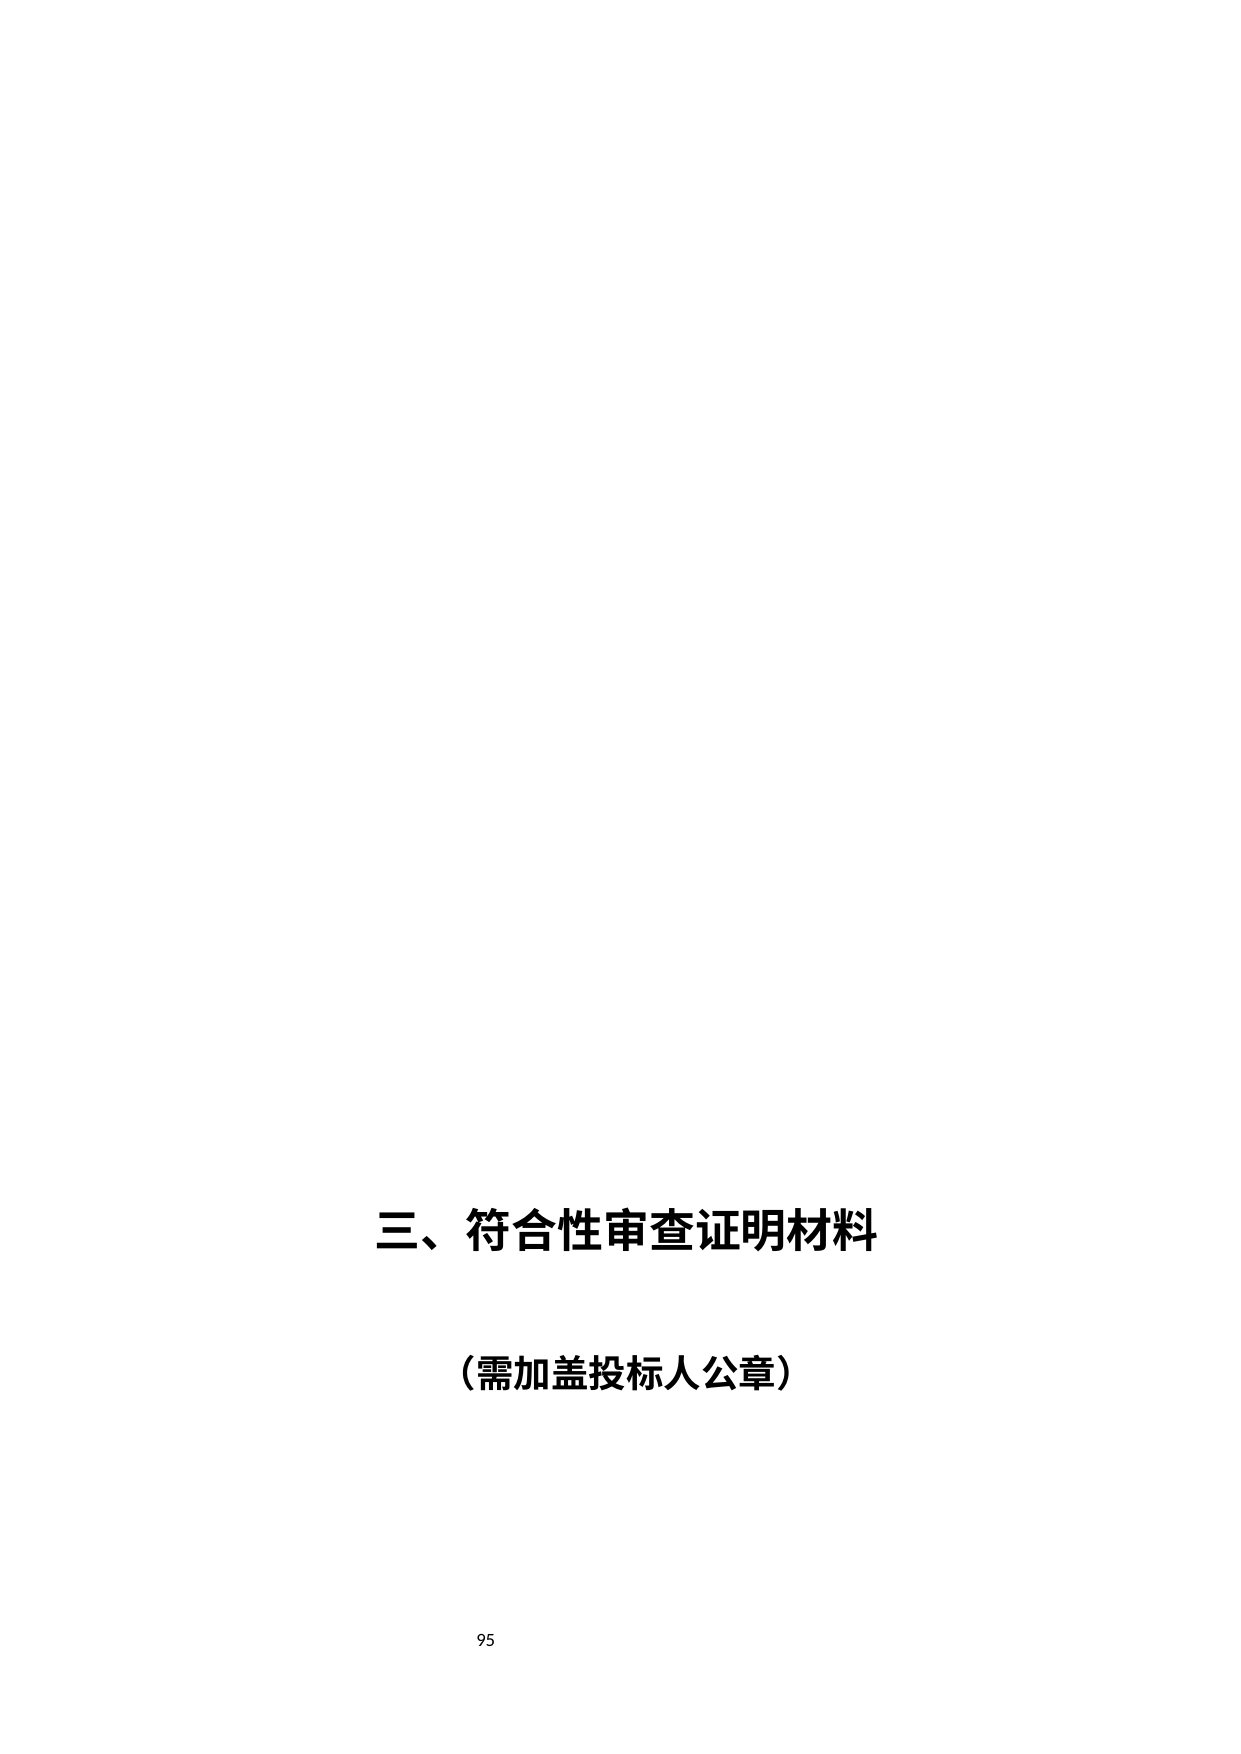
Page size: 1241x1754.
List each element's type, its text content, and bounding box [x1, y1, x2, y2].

text （需加盖投标人公章） [165, 1339, 1087, 1404]
text 三、符合性审查证明材料 [165, 1179, 1087, 1277]
